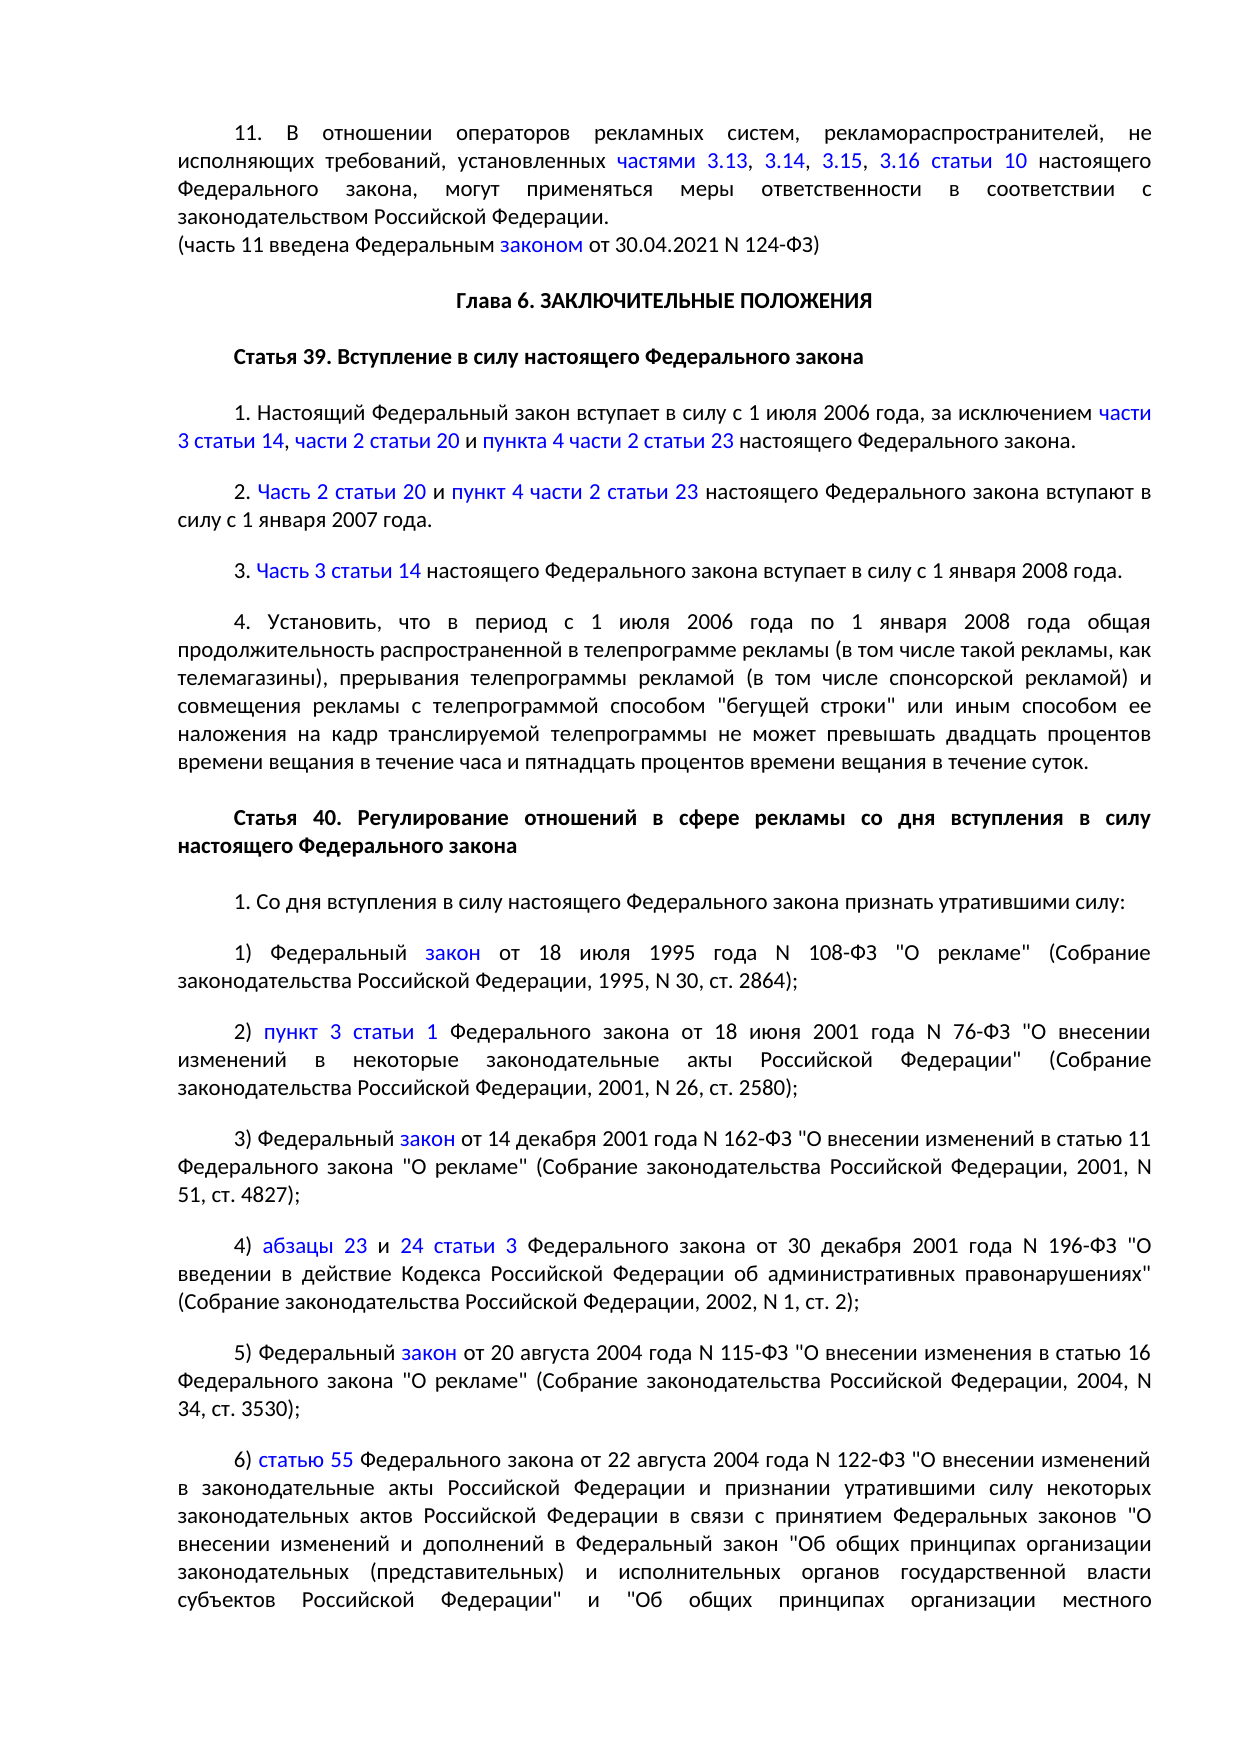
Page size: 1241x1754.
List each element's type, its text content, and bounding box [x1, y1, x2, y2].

text 1. Настоящий Федеральный закон вступает в силу с 1 июля 2006 года, за исключением части 3 статьи 14, части 2 статьи 20 и пункта 4 части 2 статьи 23 настоящего Федерального закона. [177, 398, 1152, 454]
text 2) пункт 3 статьи 1 Федерального закона от 18 июня 2001 года N 76-ФЗ "О внесении изменений в некоторые законодательные акты Российской Федерации" (Собрание законодательства Российской Федерации, 2001, N 26, ст. 2580); [177, 1017, 1152, 1101]
title Статья 39. Вступление в силу настоящего Федерального закона [177, 342, 1152, 370]
text 11. В отношении операторов рекламных систем, рекламораспространителей, не исполняющих требований, установленных частями 3.13, 3.14, 3.15, 3.16 статьи 10 настоящего Федерального закона, могут применяться меры ответственности в соответствии с законодательством Российской Федерации. [177, 118, 1152, 230]
text 4) абзацы 23 и 24 статьи 3 Федерального закона от 30 декабря 2001 года N 196-ФЗ "О введении в действие Кодекса Российской Федерации об административных правонарушениях" (Собрание законодательства Российской Федерации, 2002, N 1, ст. 2); [177, 1231, 1152, 1315]
text 2. Часть 2 статьи 20 и пункт 4 части 2 статьи 23 настоящего Федерального закона вступают в силу с 1 января 2007 года. [177, 477, 1152, 533]
text 5) Федеральный закон от 20 августа 2004 года N 115-ФЗ "О внесении изменения в статью 16 Федерального закона "О рекламе" (Собрание законодательства Российской Федерации, 2004, N 34, ст. 3530); [177, 1338, 1152, 1422]
text 3. Часть 3 статьи 14 настоящего Федерального закона вступает в силу с 1 января 2008 года. [177, 556, 1152, 584]
text 1) Федеральный закон от 18 июля 1995 года N 108-ФЗ "О рекламе" (Собрание законодательства Российской Федерации, 1995, N 30, ст. 2864); [177, 938, 1152, 994]
title Глава 6. ЗАКЛЮЧИТЕЛЬНЫЕ ПОЛОЖЕНИЯ [177, 286, 1152, 314]
text 4. Установить, что в период с 1 июля 2006 года по 1 января 2008 года общая продолжительность распространенной в телепрограмме рекламы (в том числе такой рекламы, как телемагазины), прерывания телепрограммы рекламой (в том числе спонсорской рекламой) и совмещения рекламы с телепрограммой способом "бегущей строки" или иным способом ее наложения на кадр транслируемой телепрограммы не может превышать двадцать процентов времени вещания в течение часа и пятнадцать процентов времени вещания в течение суток. [177, 607, 1152, 775]
text 3) Федеральный закон от 14 декабря 2001 года N 162-ФЗ "О внесении изменений в статью 11 Федерального закона "О рекламе" (Собрание законодательства Российской Федерации, 2001, N 51, ст. 4827); [177, 1124, 1152, 1208]
text (часть 11 введена Федеральным законом от 30.04.2021 N 124-ФЗ) [177, 230, 1152, 258]
title Статья 40. Регулирование отношений в сфере рекламы со дня вступления в силу настоящего Федерального закона [177, 803, 1152, 859]
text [177, 1445, 1152, 1613]
text 1. Со дня вступления в силу настоящего Федерального закона признать утратившими силу: [177, 887, 1152, 915]
